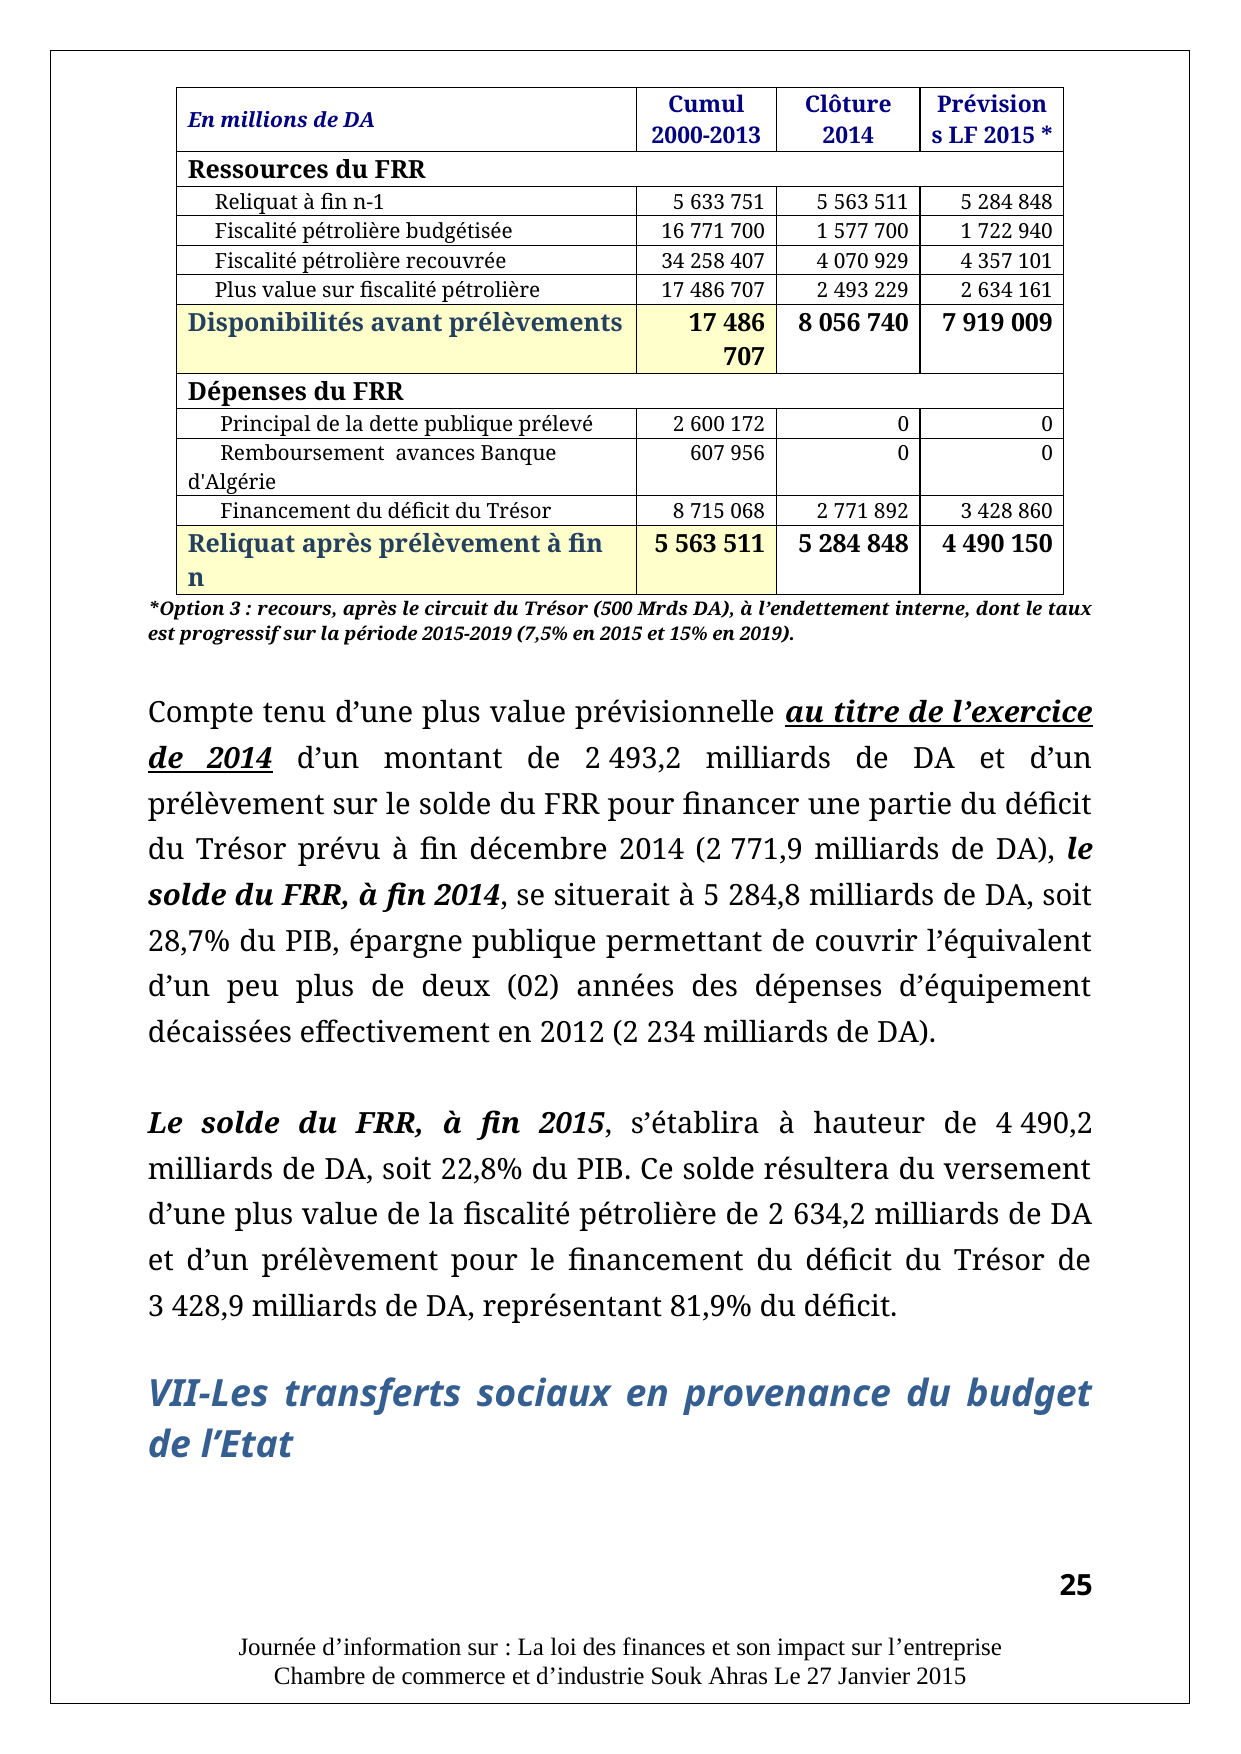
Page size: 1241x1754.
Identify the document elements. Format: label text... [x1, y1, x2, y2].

table_cell 0 [777, 409, 919, 437]
table_cell Fiscalité pétrolière budgétisée [177, 216, 636, 245]
table_cell Disponibilités avant prélèvements [177, 305, 636, 373]
table_header Clôture 2014 [777, 88, 919, 151]
table_cell 1 722 940 [921, 216, 1063, 245]
table_cell 17 486 707 [637, 275, 776, 304]
table_cell Dépenses du FRR [177, 374, 1063, 408]
text Le solde du FRR, à fin 2015, s’établira à hauteur de 4 490,2 milliards de DA, soit 22,8% du PIB. Ce solde résultera du versement d’une plus value de la fiscalité pétrolière de 2 634,2 milliards de DA et d’un prélèvement pour le financement du déficit du Trésor de 3 428,9 milliards de DA, représentant 81,9% du déficit. [148, 1102, 1093, 1324]
table_cell 2 634 161 [921, 275, 1063, 304]
table_cell 4 490 150 [921, 526, 1063, 594]
table_cell 8 715 068 [637, 496, 776, 525]
table_cell 2 493 229 [777, 275, 919, 304]
table_cell Financement du déficit du Trésor [177, 496, 636, 525]
table_cell 2 771 892 [777, 496, 919, 525]
table_cell 17 486 707 [637, 305, 776, 373]
table_cell 34 258 407 [637, 246, 776, 274]
table_cell 5 633 751 [637, 187, 776, 215]
table_header Prévisions LF 2015 * [921, 88, 1063, 151]
table_cell 4 357 101 [921, 246, 1063, 274]
table_cell Fiscalité pétrolière recouvrée [177, 246, 636, 274]
table_cell Principal de la dette publique prélevé [177, 409, 636, 437]
table_cell 7 919 009 [921, 305, 1063, 373]
table_cell 3 428 860 [921, 496, 1063, 525]
table_cell Plus value sur fiscalité pétrolière [177, 275, 636, 304]
table_cell Remboursement avances Banque d'Algérie [177, 439, 636, 495]
table_cell 0 [921, 439, 1063, 495]
table_cell 607 956 [637, 439, 776, 495]
table_cell 8 056 740 [777, 305, 919, 373]
table_cell 2 600 172 [637, 409, 776, 437]
table_cell 0 [921, 409, 1063, 437]
table_cell 16 771 700 [637, 216, 776, 245]
table_cell 5 563 511 [777, 187, 919, 215]
table_cell 4 070 929 [777, 246, 919, 274]
text Compte tenu d’une plus value prévisionnelle au titre de l’exercice de 2014 d’un montant de 2 493,2 milliards de DA et d’un prélèvement sur le solde du FRR pour financer une partie du déficit du Trésor prévu à fin décembre 2014 (2 771,9 milliards de DA), le solde du FRR, à fin 2014, se situerait à 5 284,8 milliards de DA, soit 28,7% du PIB, épargne publique permettant de couvrir l’équivalent d’un peu plus de deux (02) années des dépenses d’équipement décaissées effectivement en 2012 (2 234 milliards de DA). [148, 692, 1093, 1051]
table_cell Ressources du FRR [177, 152, 1063, 186]
table_cell 5 563 511 [637, 526, 776, 594]
table_header Cumul 2000-2013 [637, 88, 776, 151]
table_cell 5 284 848 [921, 187, 1063, 215]
table_cell 1 577 700 [777, 216, 919, 245]
table_cell 0 [777, 439, 919, 495]
table_cell 5 284 848 [777, 526, 919, 594]
table_header En millions de DA [177, 88, 636, 151]
text VII-Les transferts sociaux en provenance du budget de l’Etat [148, 1366, 1093, 1468]
table_cell Reliquat à fin n-1 [177, 187, 636, 215]
text *Option 3 : recours, après le circuit du Trésor (500 Mrds DA), à l’endettement interne, dont le taux est progressif sur la période 2015-2019 (7,5% en 2015 et 15% en 2019). [148, 74, 1093, 646]
table_cell Reliquat après prélèvement à fin n [177, 526, 636, 594]
